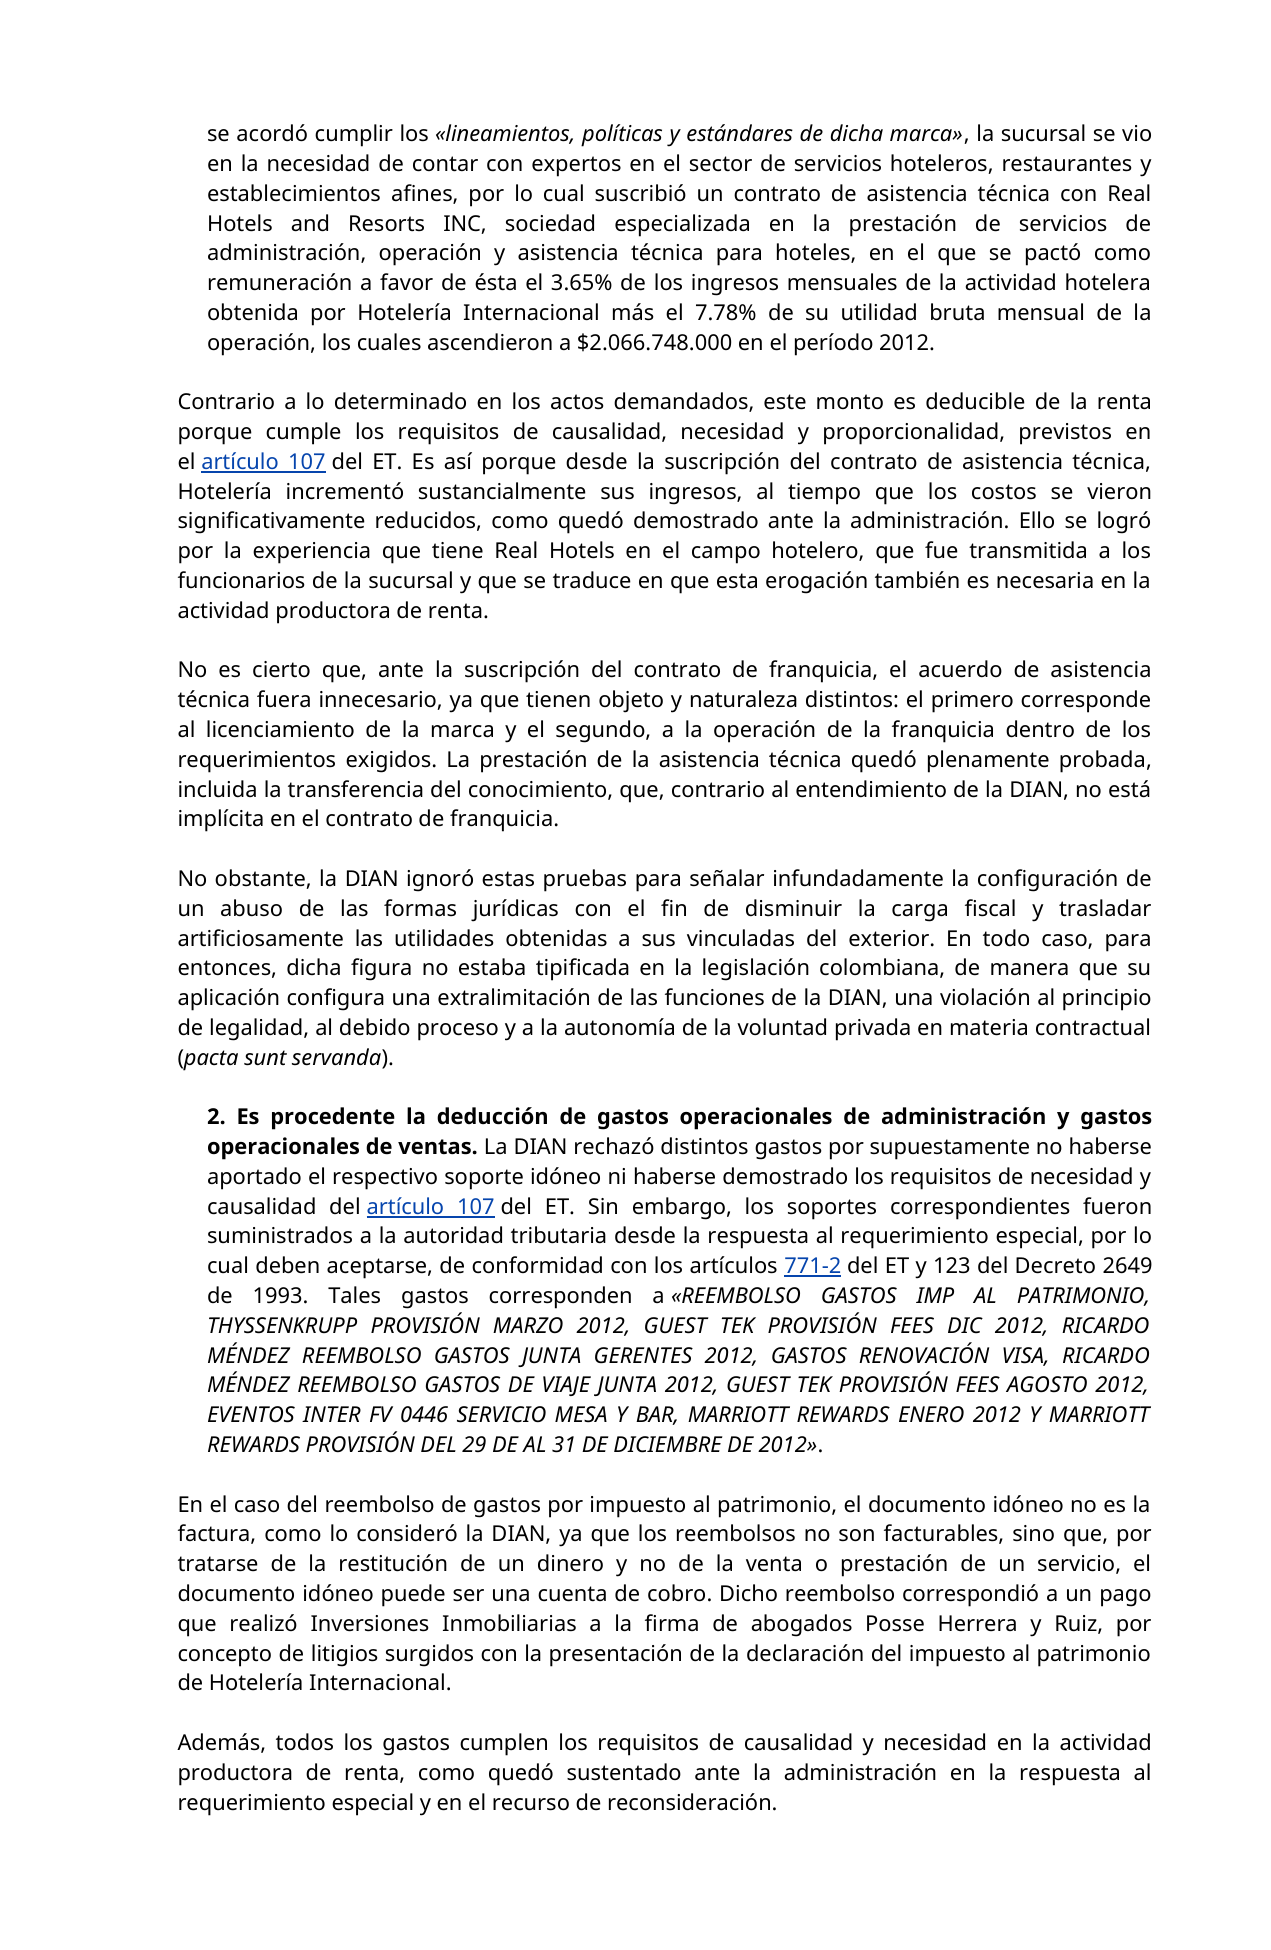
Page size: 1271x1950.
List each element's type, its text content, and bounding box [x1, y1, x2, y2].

text Además, todos los gastos cumplen los requisitos de causalidad y necesidad en la actividad productora de renta, como quedó sustentado ante la administración en la respuesta al requerimiento especial y en el recurso de reconsideración. [177, 1727, 1153, 1816]
text En el caso del reembolso de gastos por impuesto al patrimonio, el documento idóneo no es la factura, como lo consideró la DIAN, ya que los reembolsos no son facturables, sino que, por tratarse de la restitución de un dinero y no de la venta o prestación de un servicio, el documento idóneo puede ser una cuenta de cobro. Dicho reembolso correspondió a un pago que realizó Inversiones Inmobiliarias a la firma de abogados Posse Herrera y Ruiz, por concepto de litigios surgidos con la presentación de la declaración del impuesto al patrimonio de Hotelería Internacional. [177, 1488, 1153, 1697]
text Contrario a lo determinado en los actos demandados, este monto es deducible de la renta porque cumple los requisitos de causalidad, necesidad y proporcionalidad, previstos en el artículo 107 del ET. Es así porque desde la suscripción del contrato de asistencia técnica, Hotelería incrementó sustancialmente sus ingresos, al tiempo que los costos se vieron significativamente reducidos, como quedó demostrado ante la administración. Ello se logró por la experiencia que tiene Real Hotels en el campo hotelero, que fue transmitida a los funcionarios de la sucursal y que se traduce en que esta erogación también es necesaria en la actividad productora de renta. [177, 386, 1153, 624]
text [207, 118, 1153, 356]
text No es cierto que, ante la suscripción del contrato de franquicia, el acuerdo de asistencia técnica fuera innecesario, ya que tienen objeto y naturaleza distintos: el primero corresponde al licenciamiento de la marca y el segundo, a la operación de la franquicia dentro de los requerimientos exigidos. La prestación de la asistencia técnica quedó plenamente probada, incluida la transferencia del conocimiento, que, contrario al entendimiento de la DIAN, no está implícita en el contrato de franquicia. [177, 654, 1153, 833]
text 2. Es procedente la deducción de gastos operacionales de administración y gastos operacionales de ventas. La DIAN rechazó distintos gastos por supuestamente no haberse aportado el respectivo soporte idóneo ni haberse demostrado los requisitos de necesidad y causalidad del artículo 107 del ET. Sin embargo, los soportes correspondientes fueron suministrados a la autoridad tributaria desde la respuesta al requerimiento especial, por lo cual deben aceptarse, de conformidad con los artículos 771-2 del ET y 123 del Decreto 2649 de 1993. Tales gastos corresponden a «REEMBOLSO GASTOS IMP AL PATRIMONIO, THYSSENKRUPP PROVISIÓN MARZO 2012, GUEST TEK PROVISIÓN FEES DIC 2012, RICARDO MÉNDEZ REEMBOLSO GASTOS JUNTA GERENTES 2012, GASTOS RENOVACIÓN VISA, RICARDO MÉNDEZ REEMBOLSO GASTOS DE VIAJE JUNTA 2012, GUEST TEK PROVISIÓN FEES AGOSTO 2012, EVENTOS INTER FV 0446 SERVICIO MESA Y BAR, MARRIOTT REWARDS ENERO 2012 Y MARRIOTT REWARDS PROVISIÓN DEL 29 DE AL 31 DE DICIEMBRE DE 2012». [207, 1101, 1153, 1459]
text No obstante, la DIAN ignoró estas pruebas para señalar infundadamente la configuración de un abuso de las formas jurídicas con el fin de disminuir la carga fiscal y trasladar artificiosamente las utilidades obtenidas a sus vinculadas del exterior. En todo caso, para entonces, dicha figura no estaba tipificada en la legislación colombiana, de manera que su aplicación configura una extralimitación de las funciones de la DIAN, una violación al principio de legalidad, al debido proceso y a la autonomía de la voluntad privada en materia contractual (pacta sunt servanda). [177, 863, 1153, 1071]
